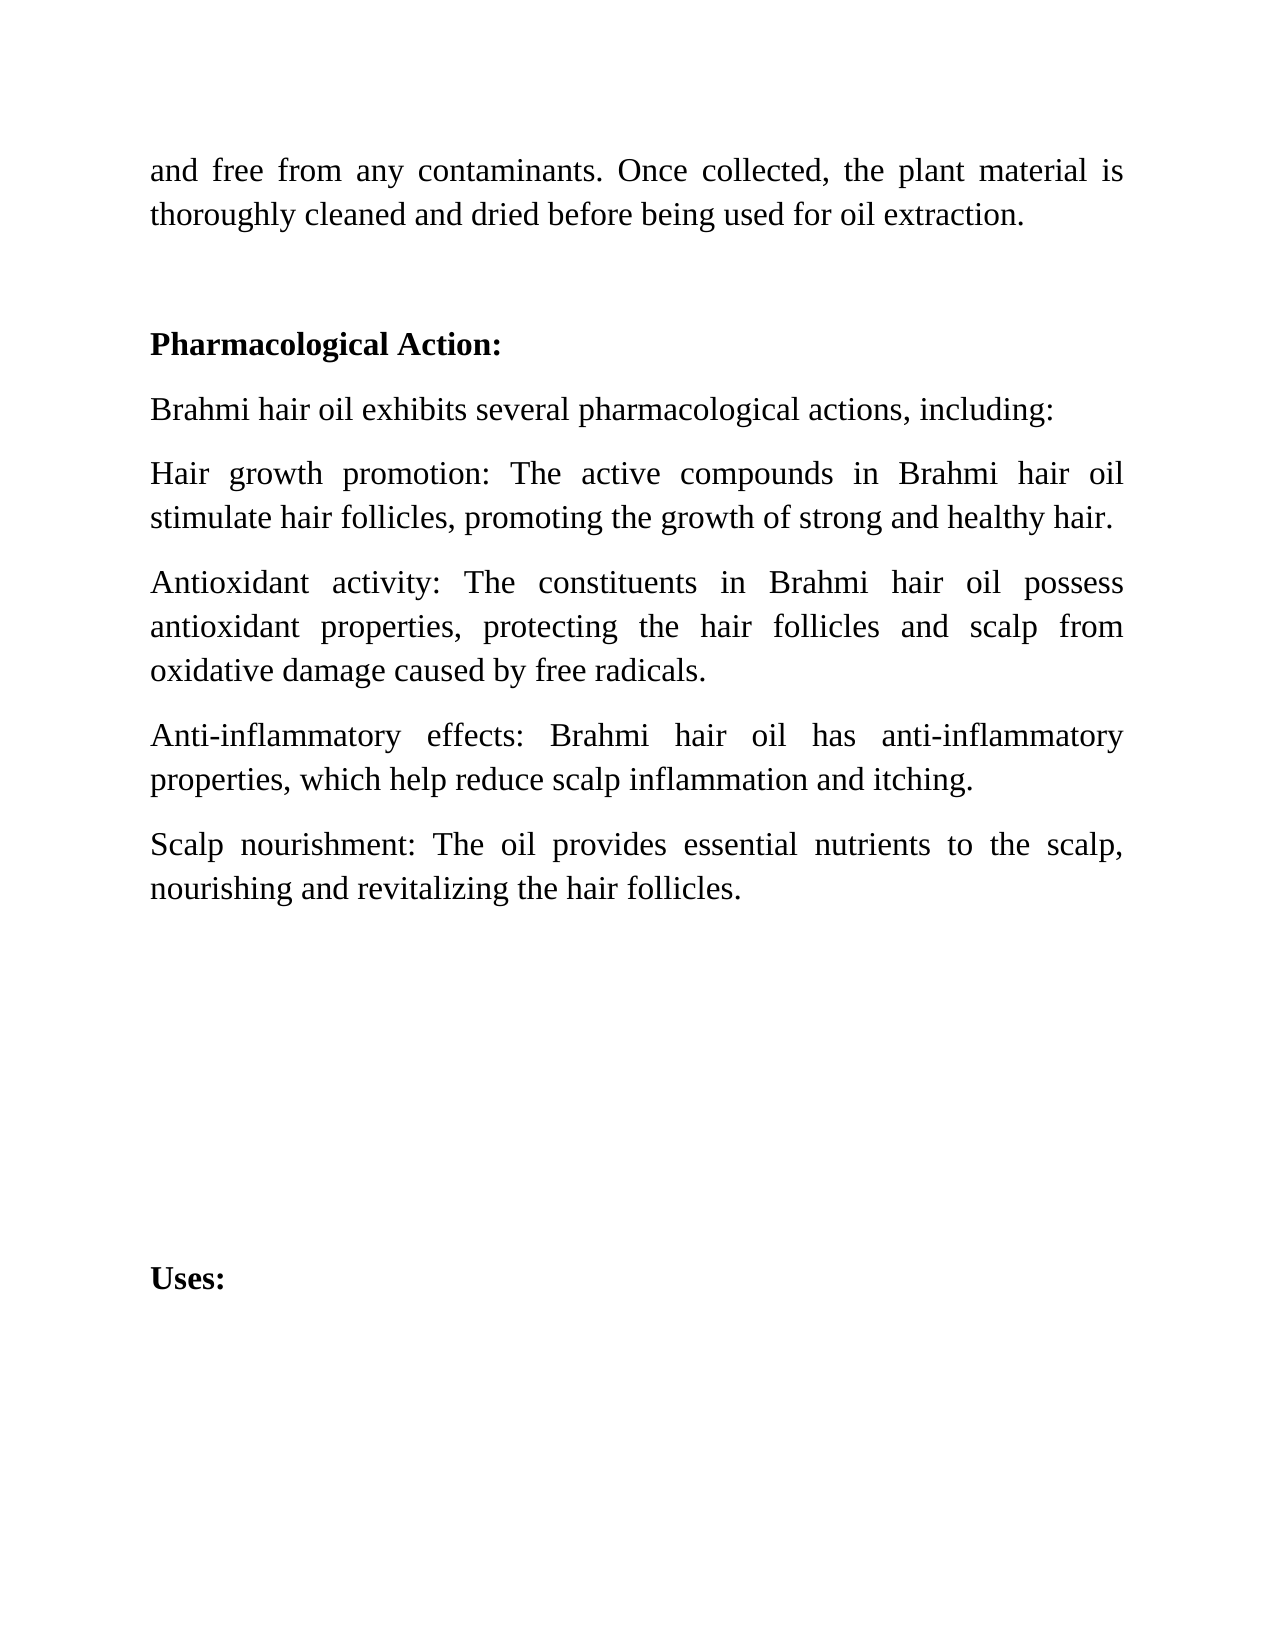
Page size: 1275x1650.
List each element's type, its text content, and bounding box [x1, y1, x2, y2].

text Brahmi hair oil exhibits several pharmacological actions, including: [150, 389, 1125, 427]
text Anti-inflammatory effects: Brahmi hair oil has anti-inflammatory properties, which help reduce scalp inflammation and itching. [150, 716, 1125, 798]
text Uses: [150, 1258, 1125, 1296]
text Scalp nourishment: The oil provides essential nutrients to the scalp, nourishing and revitalizing the hair follicles. [150, 824, 1125, 907]
text Hair growth promotion: The active compounds in Brahmi hair oil stimulate hair follicles, promoting the growth of strong and healthy hair. [150, 454, 1125, 536]
text Pharmacological Action: [150, 324, 1125, 362]
text Antioxidant activity: The constituents in Brahmi hair oil possess antioxidant properties, protecting the hair follicles and scalp from oxidative damage caused by free radicals. [150, 563, 1125, 689]
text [150, 150, 1125, 232]
